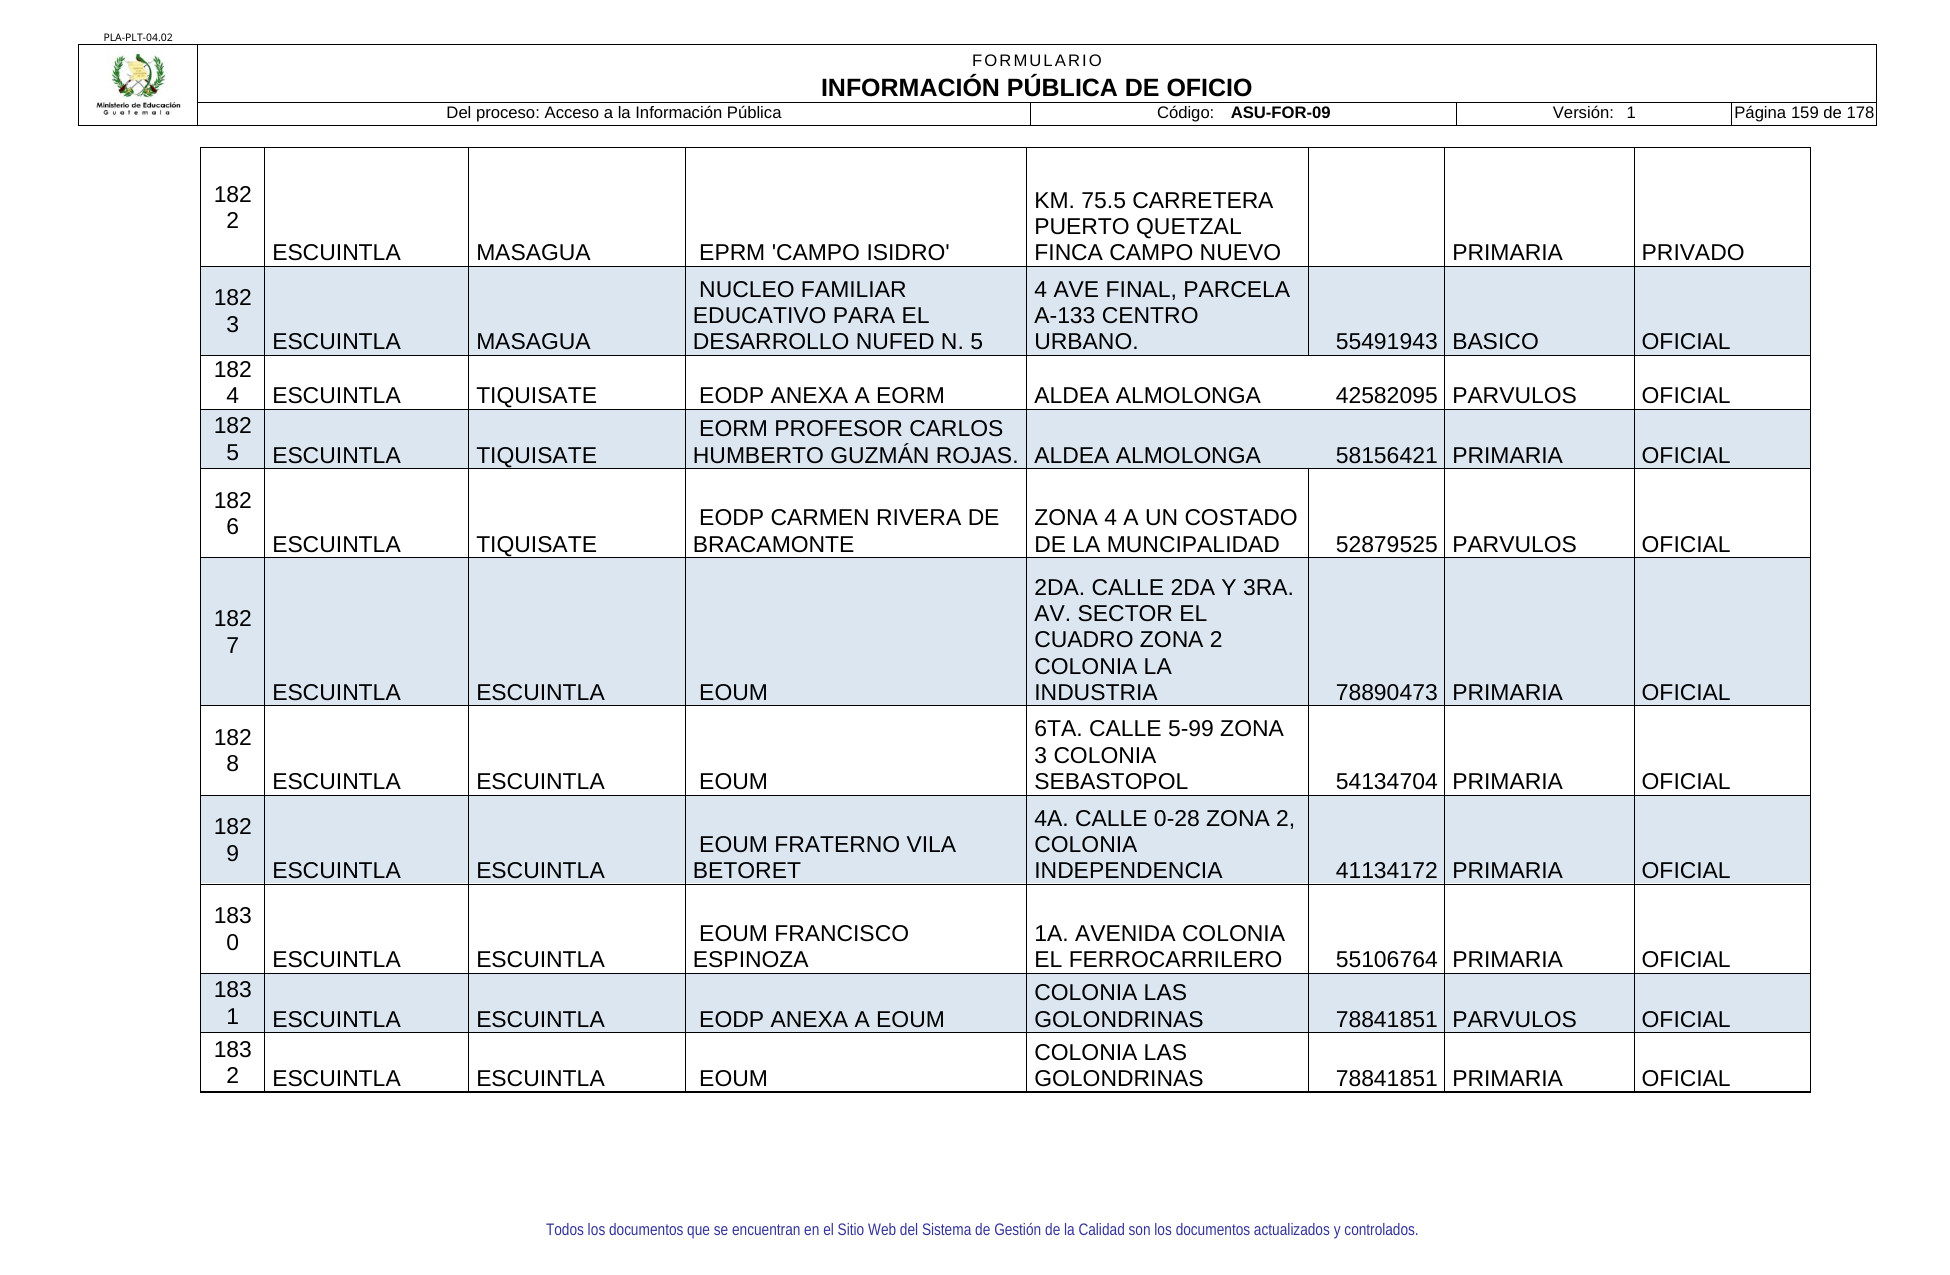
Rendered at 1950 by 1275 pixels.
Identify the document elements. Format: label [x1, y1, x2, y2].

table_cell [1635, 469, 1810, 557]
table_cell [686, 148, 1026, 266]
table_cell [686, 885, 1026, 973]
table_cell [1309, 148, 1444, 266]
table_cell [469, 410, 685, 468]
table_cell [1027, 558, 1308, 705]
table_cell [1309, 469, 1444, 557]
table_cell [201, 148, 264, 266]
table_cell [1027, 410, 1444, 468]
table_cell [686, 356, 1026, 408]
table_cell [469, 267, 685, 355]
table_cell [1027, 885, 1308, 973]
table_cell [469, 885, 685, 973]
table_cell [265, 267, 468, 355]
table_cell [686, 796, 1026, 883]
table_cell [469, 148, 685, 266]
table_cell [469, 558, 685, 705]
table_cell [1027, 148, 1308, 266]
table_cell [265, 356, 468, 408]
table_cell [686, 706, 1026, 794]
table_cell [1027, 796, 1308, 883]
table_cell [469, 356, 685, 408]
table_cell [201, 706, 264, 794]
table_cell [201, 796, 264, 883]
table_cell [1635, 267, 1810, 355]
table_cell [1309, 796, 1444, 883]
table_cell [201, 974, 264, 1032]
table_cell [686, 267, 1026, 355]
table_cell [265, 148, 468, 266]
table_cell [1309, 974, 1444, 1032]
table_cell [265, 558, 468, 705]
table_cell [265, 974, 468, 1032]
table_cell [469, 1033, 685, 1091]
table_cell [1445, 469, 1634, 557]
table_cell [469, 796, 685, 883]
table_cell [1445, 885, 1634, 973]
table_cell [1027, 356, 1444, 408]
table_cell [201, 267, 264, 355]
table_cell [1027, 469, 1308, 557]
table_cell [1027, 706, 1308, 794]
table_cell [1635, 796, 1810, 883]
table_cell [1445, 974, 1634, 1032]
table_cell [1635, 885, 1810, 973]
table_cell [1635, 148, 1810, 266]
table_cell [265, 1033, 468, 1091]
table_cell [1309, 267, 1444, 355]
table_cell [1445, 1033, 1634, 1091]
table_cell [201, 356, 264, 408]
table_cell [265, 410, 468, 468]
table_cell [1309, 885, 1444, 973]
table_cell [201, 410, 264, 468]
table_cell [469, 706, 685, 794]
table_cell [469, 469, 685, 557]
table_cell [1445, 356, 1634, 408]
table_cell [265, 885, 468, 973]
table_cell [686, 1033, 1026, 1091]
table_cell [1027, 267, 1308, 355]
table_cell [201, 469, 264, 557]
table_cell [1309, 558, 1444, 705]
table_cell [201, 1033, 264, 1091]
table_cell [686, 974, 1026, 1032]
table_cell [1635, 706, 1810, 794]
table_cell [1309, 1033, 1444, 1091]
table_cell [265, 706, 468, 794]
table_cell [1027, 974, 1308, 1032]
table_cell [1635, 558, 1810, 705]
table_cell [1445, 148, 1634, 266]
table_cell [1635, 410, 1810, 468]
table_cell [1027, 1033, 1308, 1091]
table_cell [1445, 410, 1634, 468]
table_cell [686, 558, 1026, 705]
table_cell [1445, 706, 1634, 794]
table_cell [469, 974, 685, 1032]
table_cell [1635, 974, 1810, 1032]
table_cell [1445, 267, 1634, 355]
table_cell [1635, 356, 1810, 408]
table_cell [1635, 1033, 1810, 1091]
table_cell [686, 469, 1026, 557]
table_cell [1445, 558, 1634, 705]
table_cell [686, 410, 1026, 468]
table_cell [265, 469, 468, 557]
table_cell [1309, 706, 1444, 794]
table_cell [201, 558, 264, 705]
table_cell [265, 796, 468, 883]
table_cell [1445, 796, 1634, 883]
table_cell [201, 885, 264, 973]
picture [95, 51, 181, 117]
